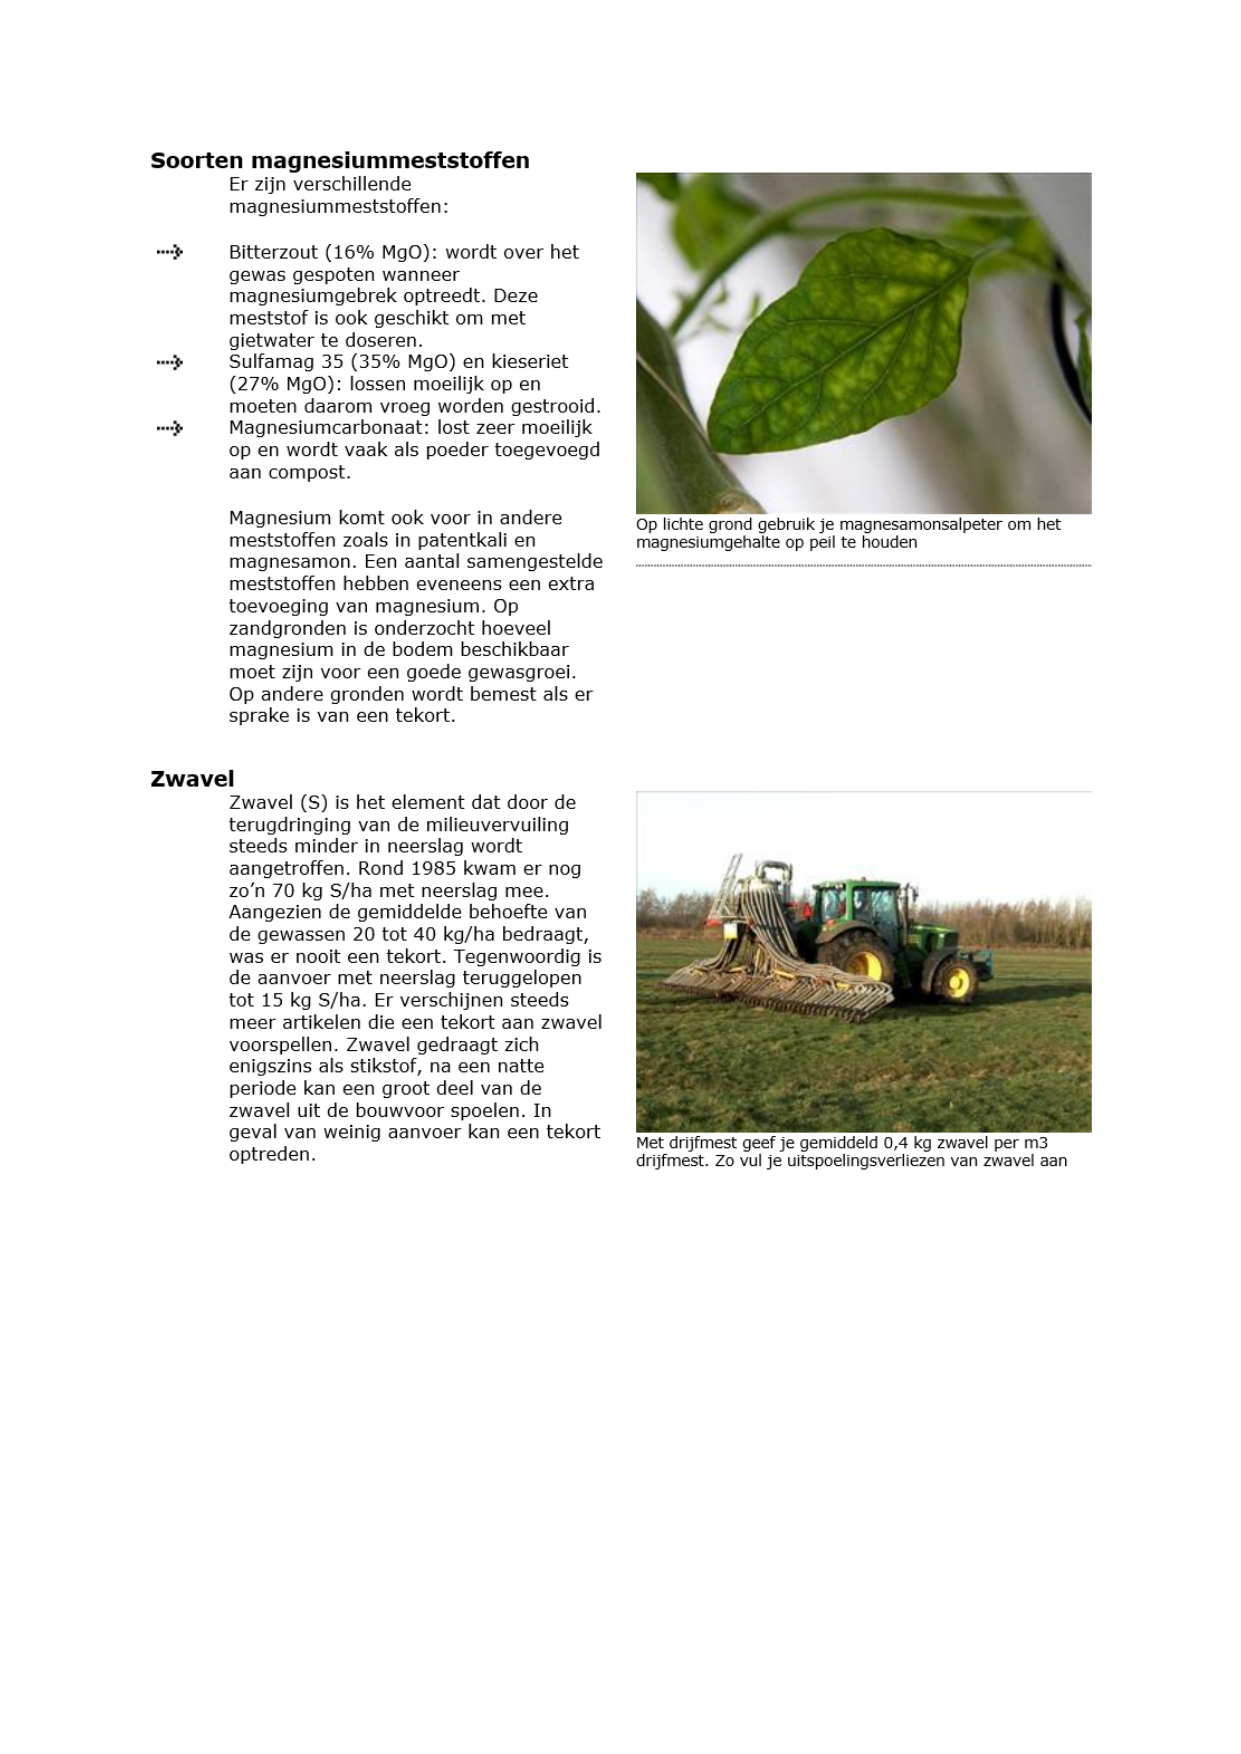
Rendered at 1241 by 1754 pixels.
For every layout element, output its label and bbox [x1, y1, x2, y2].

picture [147, 147, 1093, 1174]
